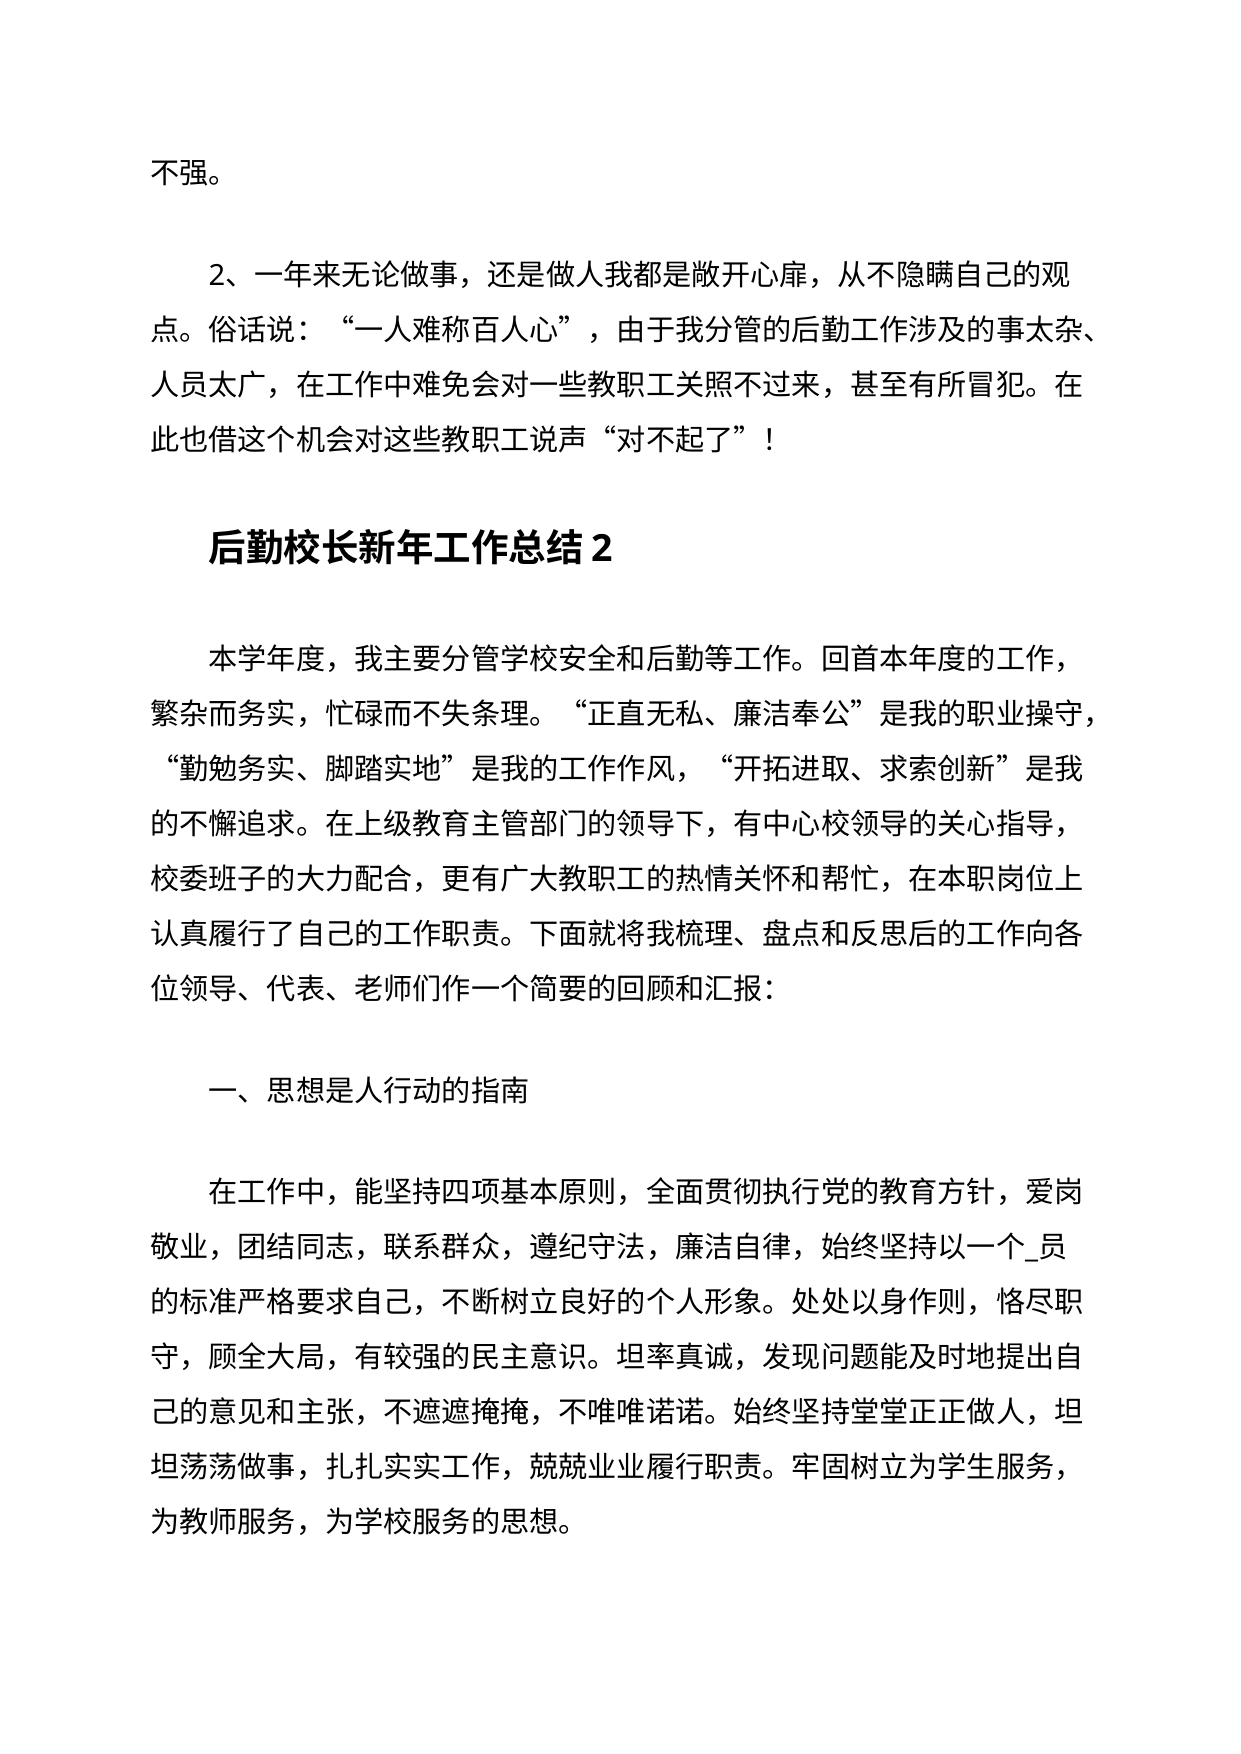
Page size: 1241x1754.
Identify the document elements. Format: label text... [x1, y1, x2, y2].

text 后勤校长新年工作总结2 [150, 518, 1090, 573]
text 在工作中，能坚持四项基本原则，全面贯彻执行党的教育方针，爱岗敬业，团结同志，联系群众，遵纪守法，廉洁自律，始终坚持以一个_员的标准严格要求自己，不断树立良好的个人形象。处处以身作则，恪尽职守，顾全大局，有较强的民主意识。坦率真诚，发现问题能及时地提出自己的意见和主张，不遮遮掩掩，不唯唯诺诺。始终坚持堂堂正正做人，坦坦荡荡做事，扎扎实实工作，兢兢业业履行职责。牢固树立为学生服务，为教师服务，为学校服务的思想。 [150, 1169, 1090, 1541]
text 一、思想是人行动的指南 [150, 1067, 1090, 1109]
text 本学年度，我主要分管学校安全和后勤等工作。回首本年度的工作，繁杂而务实，忙碌而不失条理。“正直无私、廉洁奉公”是我的职业操守，“勤勉务实、脚踏实地”是我的工作作风，“开拓进取、求索创新”是我的不懈追求。在上级教育主管部门的领导下，有中心校领导的关心指导，校委班子的大力配合，更有广大教职工的热情关怀和帮忙，在本职岗位上认真履行了自己的工作职责。下面就将我梳理、盘点和反思后的工作向各位领导、代表、老师们作一个简要的回顾和汇报： [150, 636, 1090, 1008]
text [150, 150, 1090, 192]
text 2、一年来无论做事，还是做人我都是敞开心扉，从不隐瞒自己的观点。俗话说：“一人难称百人心”，由于我分管的后勤工作涉及的事太杂、人员太广，在工作中难免会对一些教职工关照不过来，甚至有所冒犯。在此也借这个机会对这些教职工说声“对不起了”！ [150, 252, 1090, 459]
